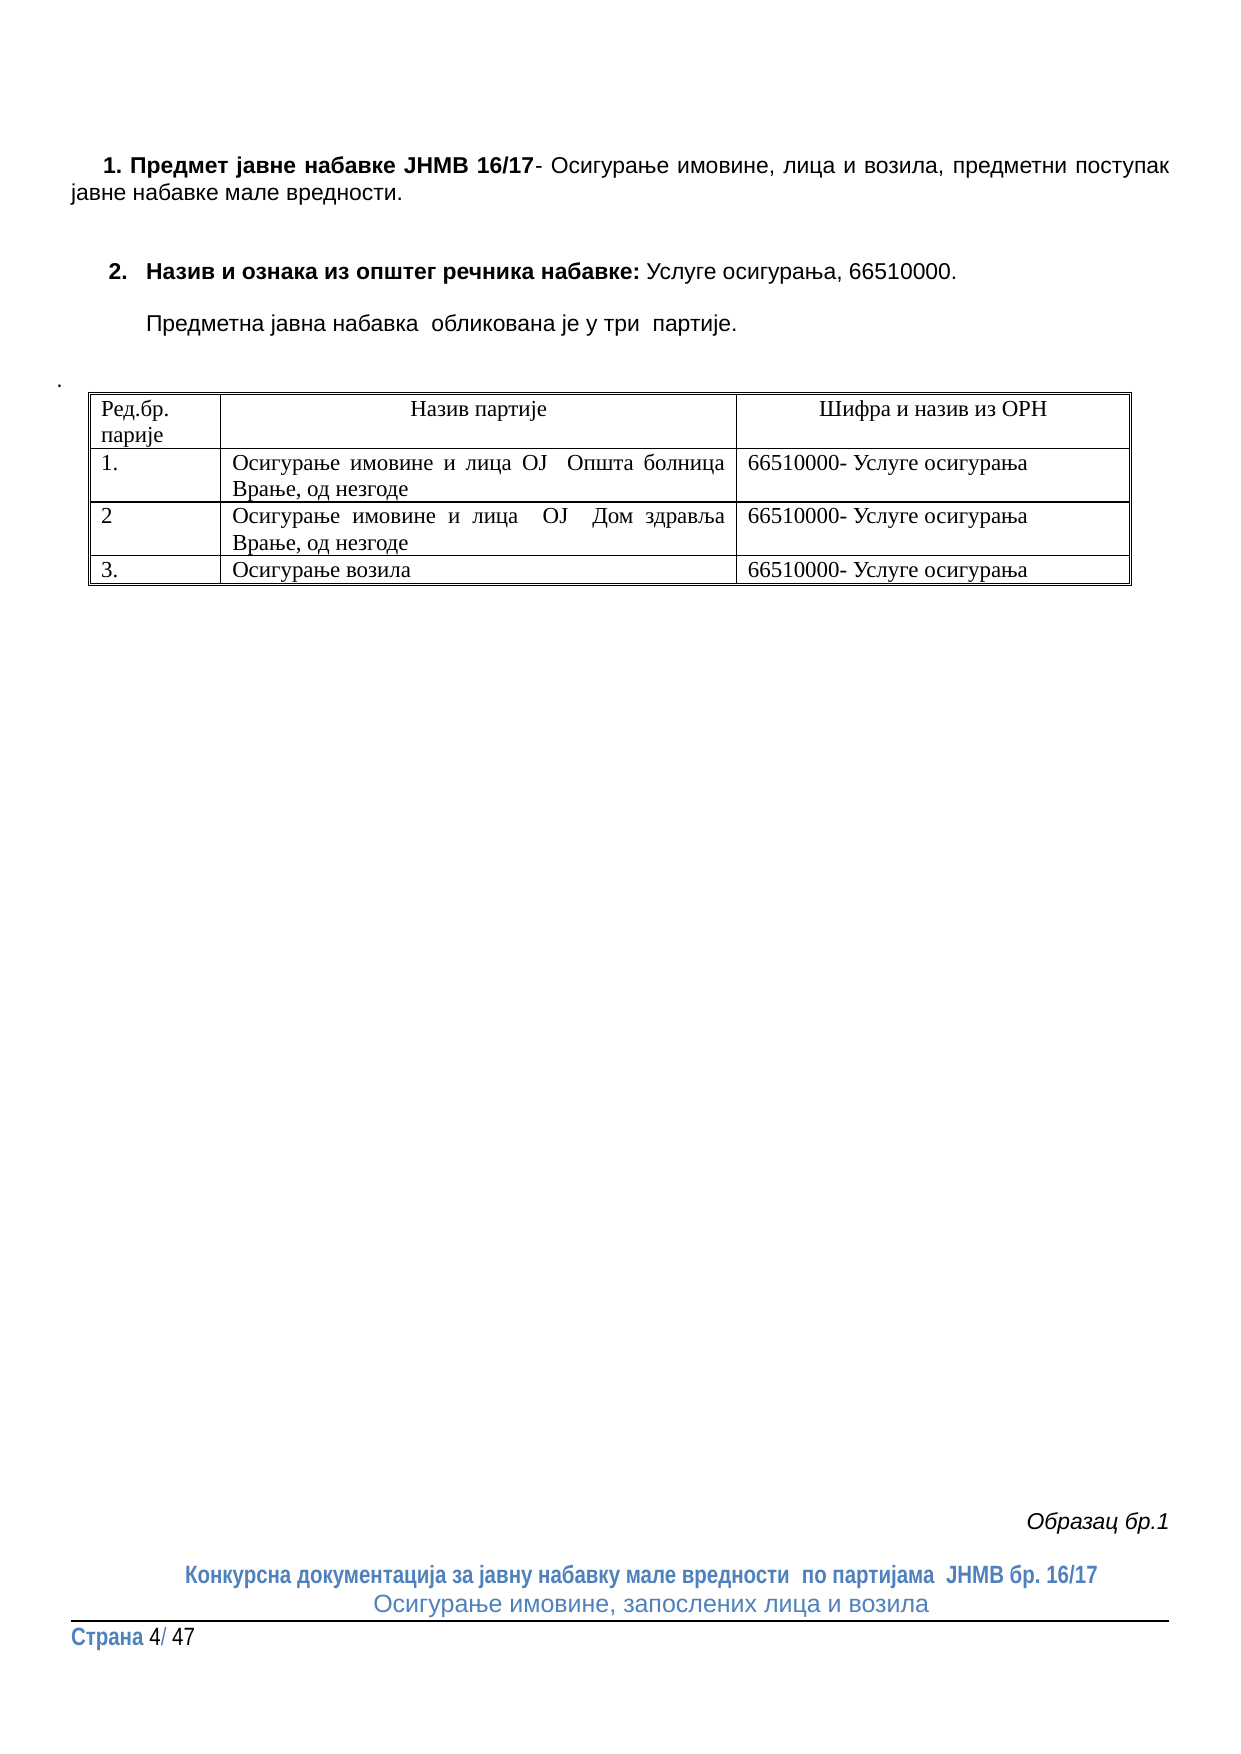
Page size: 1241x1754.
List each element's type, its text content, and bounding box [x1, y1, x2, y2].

text 1. Предмет јавне набавке ЈНМВ 16/17- Осигурање имовине, лица и возила, предметни поступак јавне набавке мале вредности. [71, 152, 1169, 205]
table_cell 66510000- Услуге осигурања [737, 503, 1129, 555]
text Предметна јавна набавка обликована је у три партије. [146, 310, 1169, 337]
text . [56, 366, 1169, 392]
table_cell 66510000- Услуге осигурања [737, 556, 1129, 583]
table_cell Осигурање возила [221, 556, 736, 583]
table_cell 66510000- Услуге осигурања [737, 449, 1129, 501]
table_header Шифра и назив из ОРН [737, 395, 1129, 448]
list Назив и ознака из општег речника набавке: Услуге осигурања, 66510000. [108, 258, 1169, 284]
table_cell 3. [91, 556, 220, 583]
table_cell Осигурање имовине и лица ОЈ Дом здравља Врање, од незгоде [221, 503, 736, 555]
table_cell Осигурање имовине и лица ОЈ Општа болница Врање, од незгоде [221, 449, 736, 501]
table_header Ред.бр. парије [91, 395, 220, 448]
text Образац бр.1 [71, 1508, 1169, 1534]
table_cell 1. [91, 449, 220, 501]
table_header Назив партије [221, 395, 736, 448]
table_cell 2 [91, 503, 220, 555]
